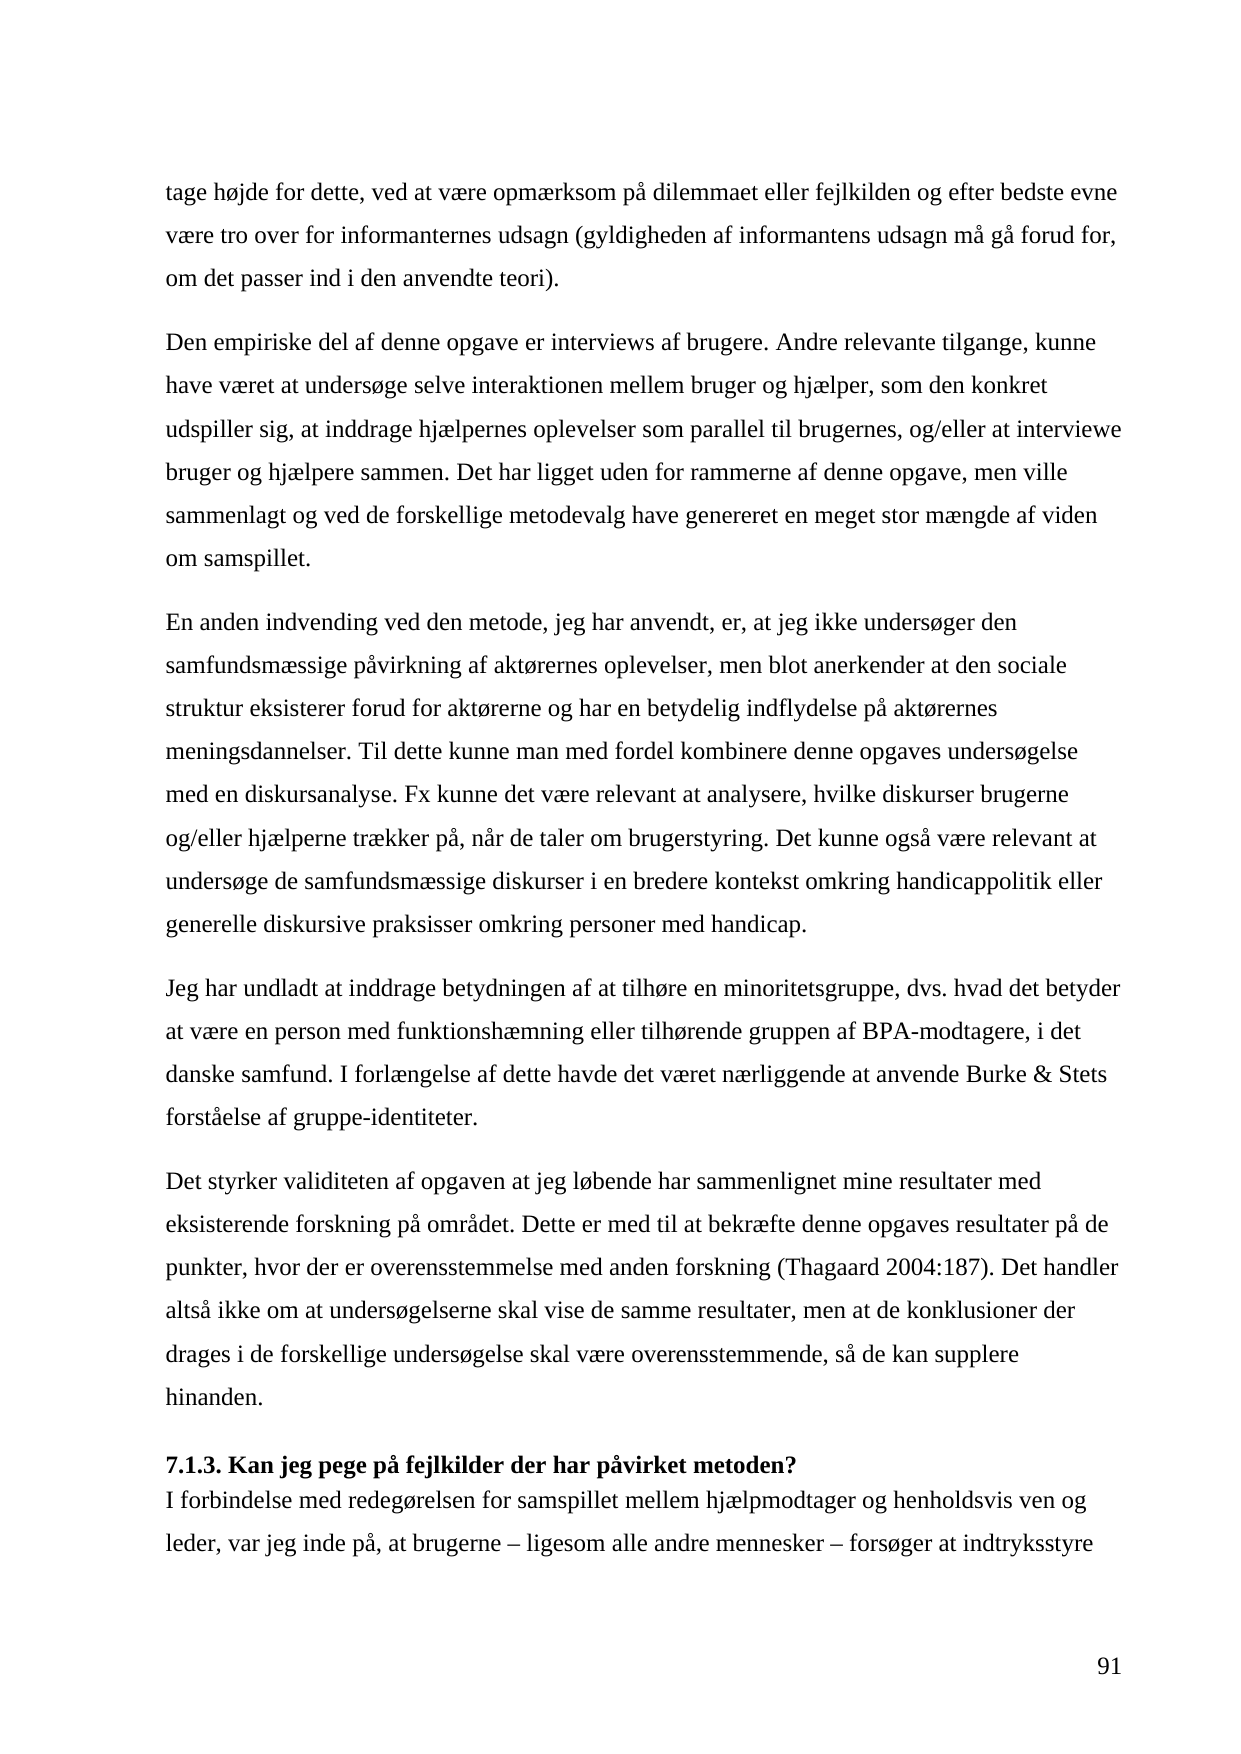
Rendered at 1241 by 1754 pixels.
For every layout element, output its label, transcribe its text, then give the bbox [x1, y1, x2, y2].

text Det styrker validiteten af opgaven at jeg løbende har sammenlignet mine resultater med eksisterende forskning på området. Dette er med til at bekræfte denne opgaves resultater på de punkter, hvor der er overensstemmelse med anden forskning (Thagaard 2004:187). Det handler altså ikke om at undersøgelserne skal vise de samme resultater, men at de konklusioner der drages i de forskellige undersøgelse skal være overensstemmende, så de kan supplere hinanden. [165, 1166, 1122, 1411]
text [165, 1485, 1122, 1557]
text En anden indvending ved den metode, jeg har anvendt, er, at jeg ikke undersøger den samfundsmæssige påvirkning af aktørernes oplevelser, men blot anerkender at den sociale struktur eksisterer forud for aktørerne og har en betydelig indflydelse på aktørernes meningsdannelser. Til dette kunne man med fordel kombinere denne opgaves undersøgelse med en diskursanalyse. Fx kunne det være relevant at analysere, hvilke diskurser brugerne og/eller hjælperne trækker på, når de taler om brugerstyring. Det kunne også være relevant at undersøge de samfundsmæssige diskurser i en bredere kontekst omkring handicappolitik eller generelle diskursive praksisser omkring personer med handicap. [165, 607, 1122, 938]
text Den empiriske del af denne opgave er interviews af brugere. Andre relevante tilgange, kunne have været at undersøge selve interaktionen mellem bruger og hjælper, som den konkret udspiller sig, at inddrage hjælpernes oplevelser som parallel til brugernes, og/eller at interviewe bruger og hjælpere sammen. Det har ligget uden for rammerne af denne opgave, men ville sammenlagt og ved de forskellige metodevalg have genereret en meget stor mængde af viden om samspillet. [165, 327, 1122, 572]
text Jeg har undladt at inddrage betydningen af at tilhøre en minoritetsgruppe, dvs. hvad det betyder at være en person med funktionshæmning eller tilhørende gruppen af BPA-modtagere, i det danske samfund. I forlængelse af dette havde det været nærliggende at anvende Burke & Stets forståelse af gruppe-identiteter. [165, 973, 1122, 1131]
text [165, 177, 1122, 292]
subtitle 7.1.3. Kan jeg pege på fejlkilder der har påvirket metoden? [165, 1450, 1122, 1479]
